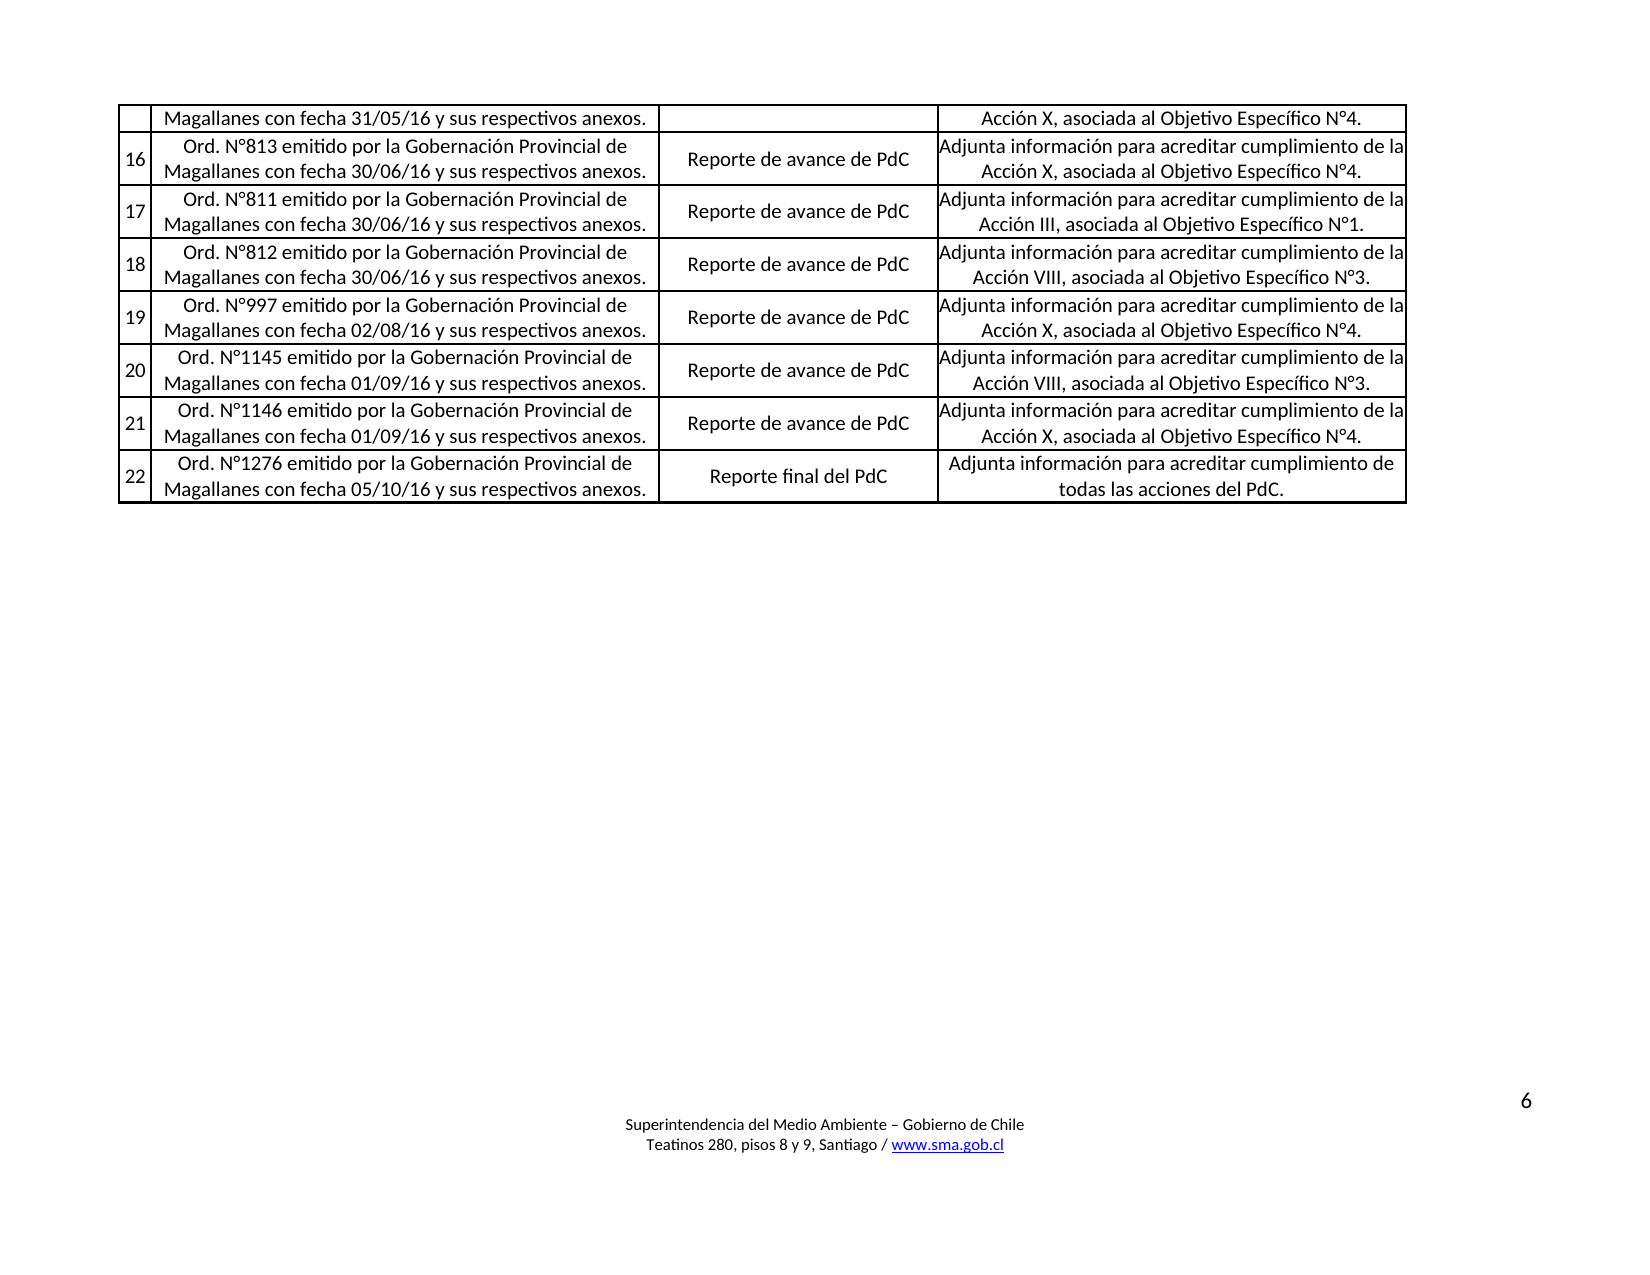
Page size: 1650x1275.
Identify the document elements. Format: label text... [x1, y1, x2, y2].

table_cell Ord. N°812 emitido por la Gobernación Provincial de Magallanes con fecha 30/06/16 y sus respectivos anexos. [152, 239, 658, 290]
table_cell 21 [120, 398, 150, 448]
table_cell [152, 106, 658, 131]
table_cell 18 [120, 239, 150, 290]
table_cell Ord. N°1145 emitido por la Gobernación Provincial de Magallanes con fecha 01/09/16 y sus respectivos anexos. [152, 345, 658, 396]
table_cell Reporte de avance de PdC [660, 239, 937, 290]
table_cell 15 [120, 106, 150, 131]
table_cell Reporte de avance de PdC [660, 133, 937, 184]
table_cell Adjunta información para acreditar cumplimiento de la Acción III, asociada al Objetivo Específico N°1. [939, 186, 1405, 237]
table_cell Adjunta información para acreditar cumplimiento de la Acción X, asociada al Objetivo Específico N°4. [939, 292, 1405, 343]
table_cell Ord. N°1146 emitido por la Gobernación Provincial de Magallanes con fecha 01/09/16 y sus respectivos anexos. [152, 398, 658, 448]
table_cell Adjunta información para acreditar cumplimiento de la Acción VIII, asociada al Objetivo Específico N°3. [939, 239, 1405, 290]
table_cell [939, 106, 1405, 131]
table_cell Ord. N°813 emitido por la Gobernación Provincial de Magallanes con fecha 30/06/16 y sus respectivos anexos. [152, 133, 658, 184]
table_cell Ord. N°1276 emitido por la Gobernación Provincial de Magallanes con fecha 05/10/16 y sus respectivos anexos. [152, 451, 658, 501]
table_cell Reporte de avance de PdC [660, 292, 937, 343]
table_cell 17 [120, 186, 150, 237]
table_cell 16 [120, 133, 150, 184]
table_cell Reporte de avance de PdC [660, 398, 937, 448]
table_cell Ord. N°997 emitido por la Gobernación Provincial de Magallanes con fecha 02/08/16 y sus respectivos anexos. [152, 292, 658, 343]
table_cell 22 [120, 451, 150, 501]
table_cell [660, 106, 937, 131]
table_cell Ord. N°811 emitido por la Gobernación Provincial de Magallanes con fecha 30/06/16 y sus respectivos anexos. [152, 186, 658, 237]
table_cell Adjunta información para acreditar cumplimiento de la Acción X, asociada al Objetivo Específico N°4. [939, 398, 1405, 448]
table_cell Reporte de avance de PdC [660, 186, 937, 237]
table_cell 19 [120, 292, 150, 343]
table_cell Reporte de avance de PdC [660, 345, 937, 396]
table_cell Adjunta información para acreditar cumplimiento de todas las acciones del PdC. [939, 451, 1405, 501]
table_cell 20 [120, 345, 150, 396]
table_cell Adjunta información para acreditar cumplimiento de la Acción X, asociada al Objetivo Específico N°4. [939, 133, 1405, 184]
table_cell Reporte final del PdC [660, 451, 937, 501]
table_cell Adjunta información para acreditar cumplimiento de la Acción VIII, asociada al Objetivo Específico N°3. [939, 345, 1405, 396]
